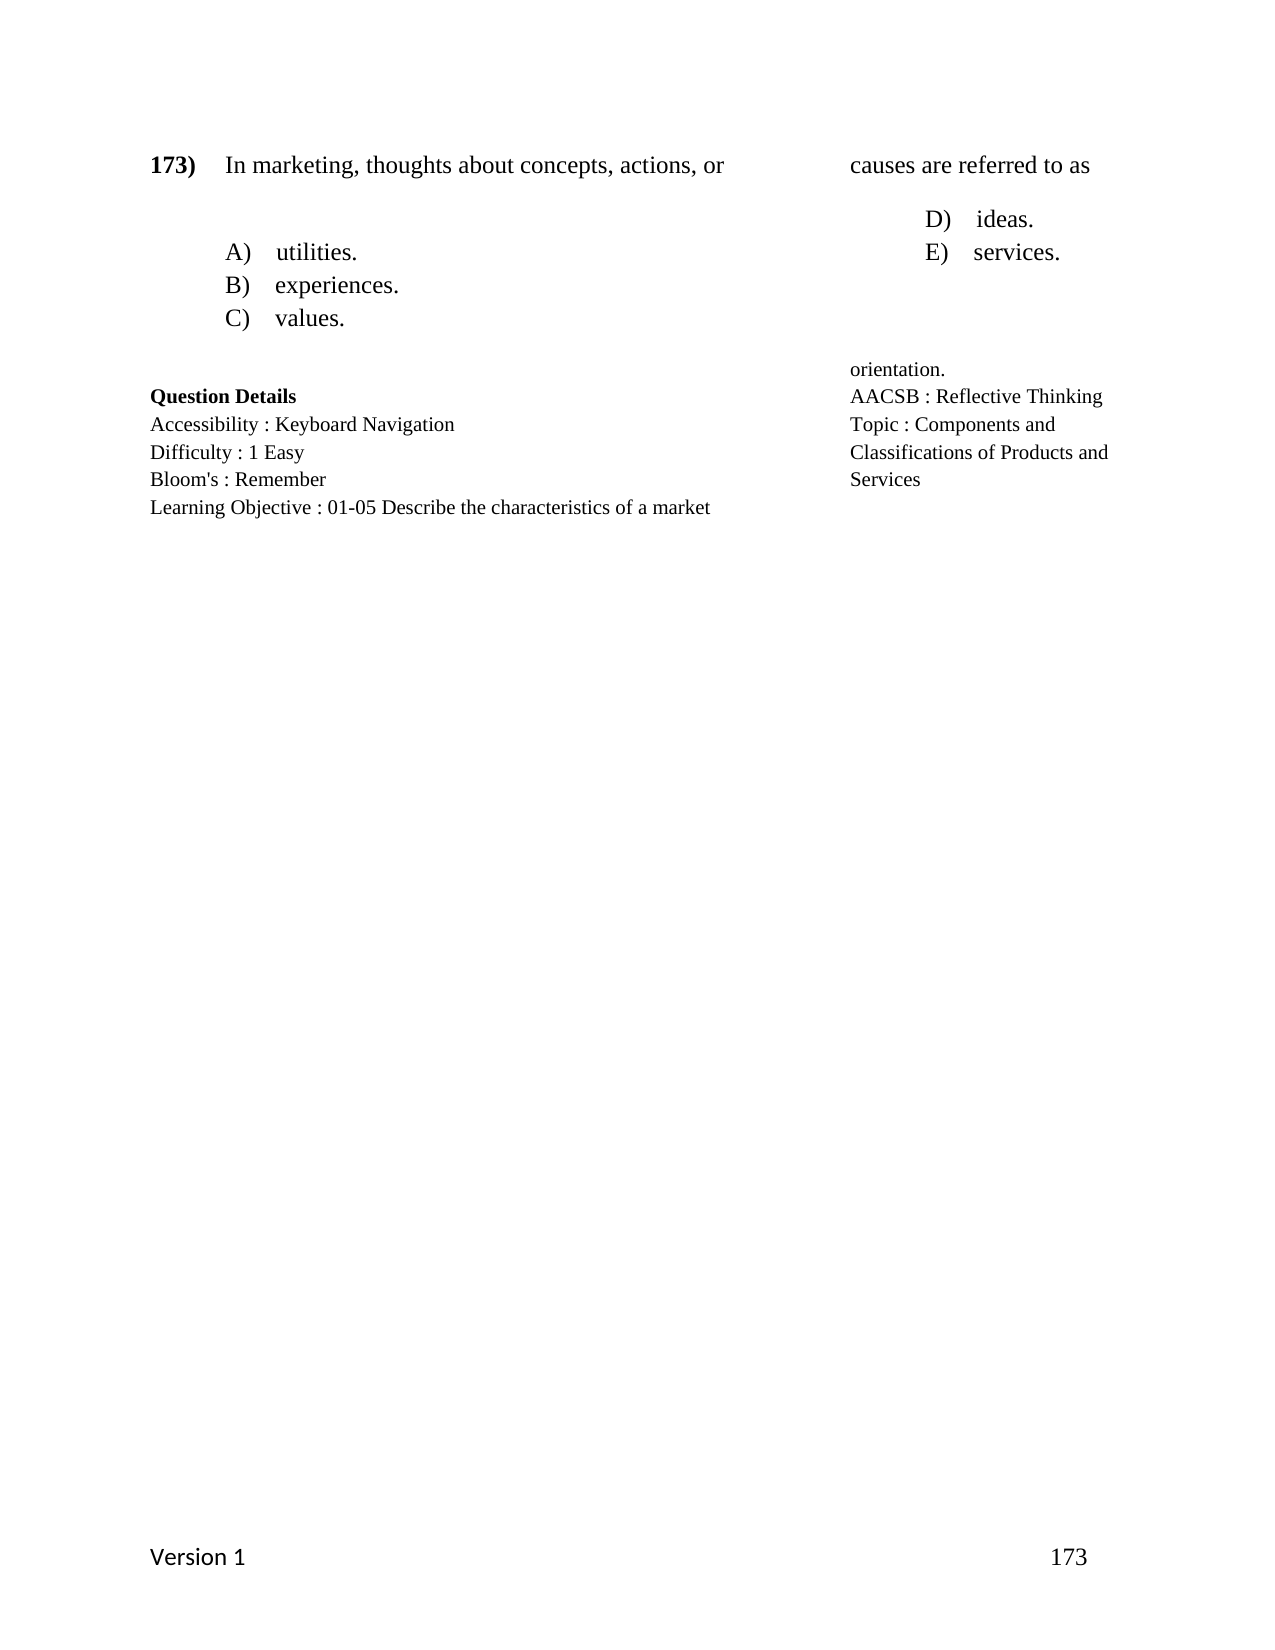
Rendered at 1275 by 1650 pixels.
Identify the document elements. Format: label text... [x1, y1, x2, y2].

text A) utilities. B) experiences. C) values. D) ideas. E) services. [150, 204, 775, 332]
text 173) In marketing, thoughts about concepts, actions, or causes are referred to as [850, 150, 1125, 179]
text 173) In marketing, thoughts about concepts, actions, or causes are referred to as [150, 150, 775, 179]
text A) utilities. B) experiences. C) values. D) ideas. E) services. [850, 204, 1125, 299]
text Question Details Accessibility : Keyboard Navigation Difficulty : 1 Easy Bloom's : Remember Learning Objective : 01-05 Describe the characteristics of a market orientation. AACSB : Reflective Thinking Topic : Components and Classifications of Products and Services [850, 357, 1125, 491]
text Question Details Accessibility : Keyboard Navigation Difficulty : 1 Easy Bloom's : Remember Learning Objective : 01-05 Describe the characteristics of a market orientation. AACSB : Reflective Thinking Topic : Components and Classifications of Products and Services [150, 357, 775, 519]
